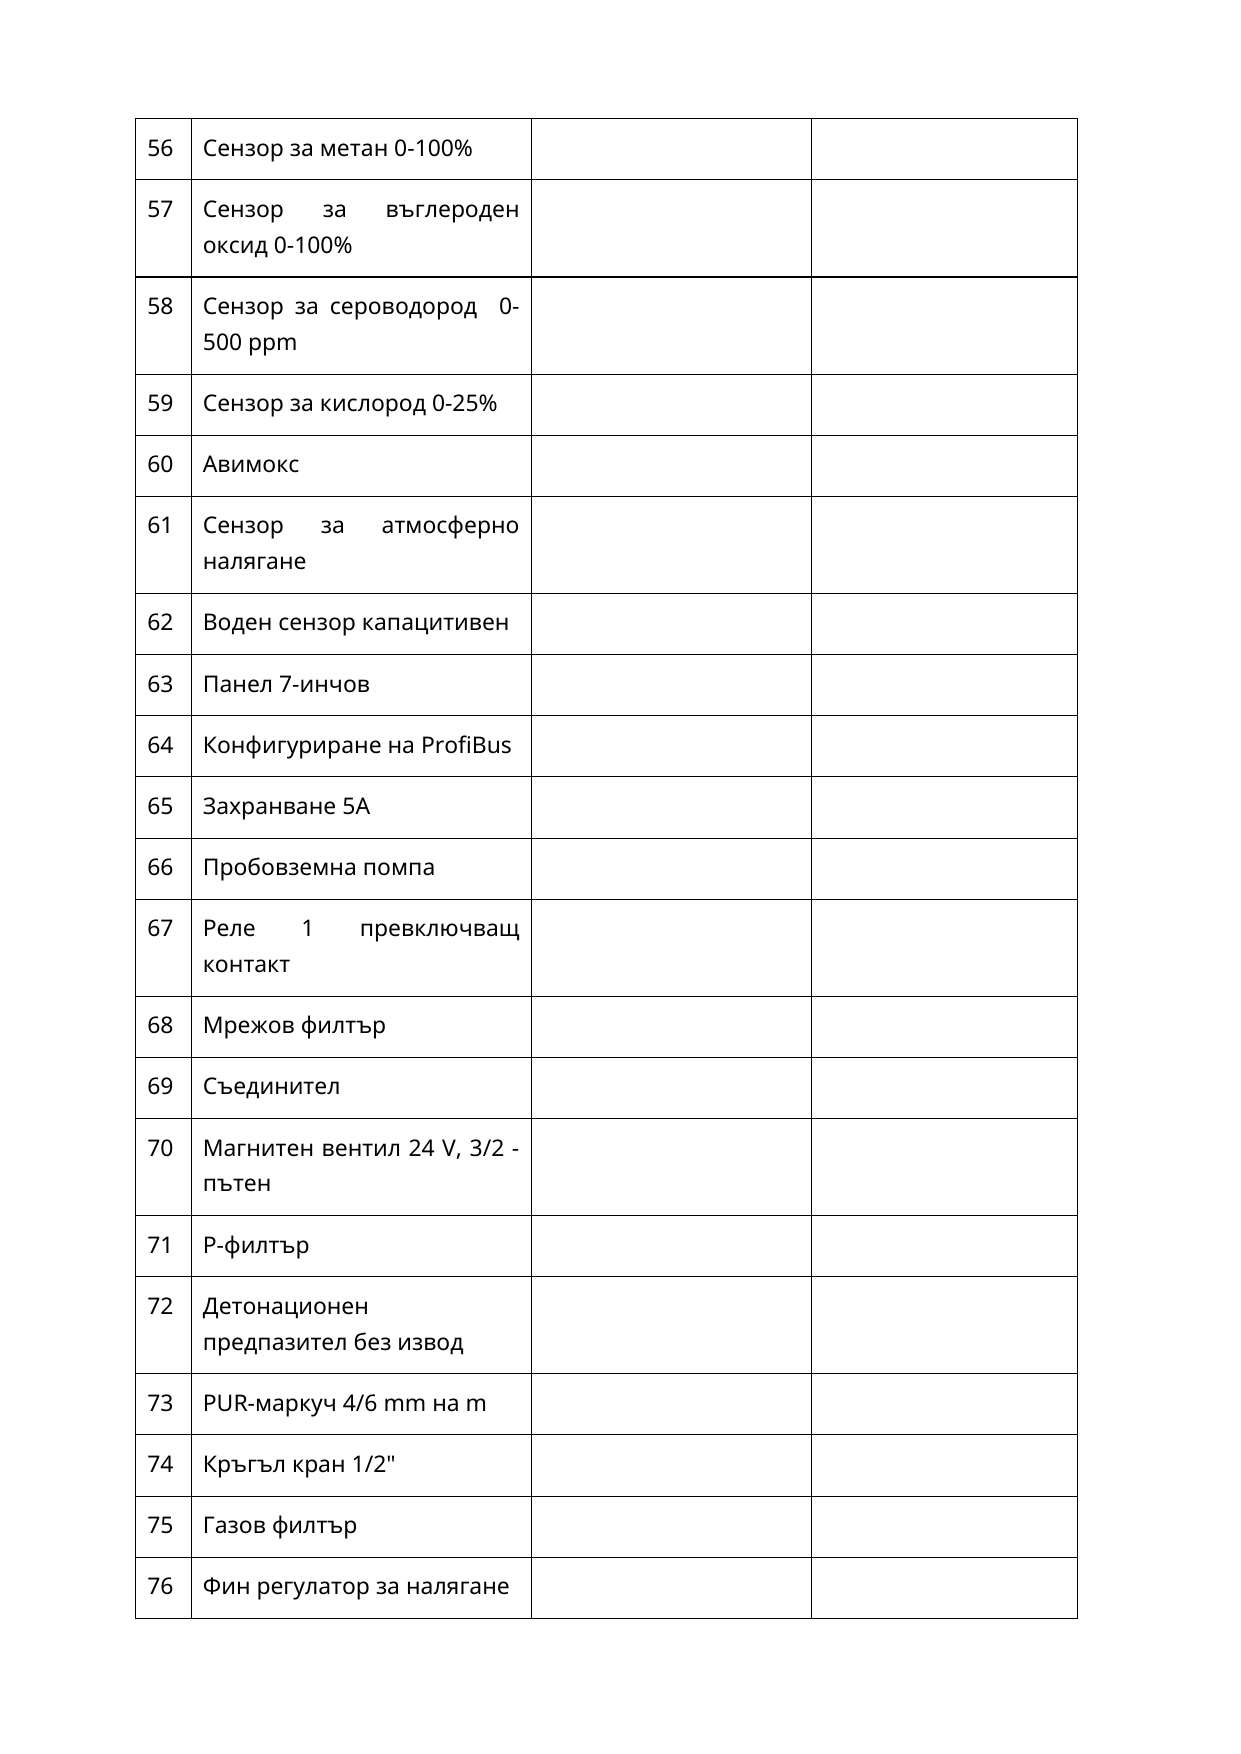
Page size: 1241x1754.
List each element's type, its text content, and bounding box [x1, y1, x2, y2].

table_cell Воден сензор капацитивен [192, 594, 531, 654]
table_cell [532, 1277, 811, 1373]
table_cell Магнитен вентил 24 V, 3/2 - пътен [192, 1119, 531, 1215]
table_cell [532, 1374, 811, 1434]
table_cell [532, 777, 811, 837]
table_cell [532, 900, 811, 996]
table_cell [812, 1119, 1077, 1215]
table_cell [812, 119, 1077, 179]
table_cell 61 [136, 497, 191, 593]
table_cell [812, 839, 1077, 898]
table_cell Реле 1 превключващ контакт [192, 900, 531, 996]
table_cell [812, 1277, 1077, 1373]
table_cell Кръгъл кран 1/2" [192, 1435, 531, 1496]
table_cell [532, 997, 811, 1057]
table_cell [532, 839, 811, 898]
table_cell [812, 1558, 1077, 1618]
table_cell [812, 594, 1077, 654]
table_cell [532, 655, 811, 715]
table_cell Авимокс [192, 436, 531, 496]
table_cell Мрежов филтър [192, 997, 531, 1057]
table_cell [532, 436, 811, 496]
table_cell 64 [136, 716, 191, 776]
table_cell Сензор за атмосферно налягане [192, 497, 531, 593]
table_cell 73 [136, 1374, 191, 1434]
table_cell 69 [136, 1058, 191, 1118]
table_cell [532, 180, 811, 276]
table_cell 70 [136, 1119, 191, 1215]
table_cell Сензор за сероводород 0-500 ppm [192, 278, 531, 373]
table_cell Съединител [192, 1058, 531, 1118]
table_cell [532, 594, 811, 654]
table_cell [812, 655, 1077, 715]
table_cell 71 [136, 1216, 191, 1276]
table_cell [812, 900, 1077, 996]
table_cell Сензор за кислород 0-25% [192, 375, 531, 434]
table_cell Пробовземна помпа [192, 839, 531, 898]
table_cell 67 [136, 900, 191, 996]
table_cell 60 [136, 436, 191, 496]
table_cell Сензор за въглероден оксид 0-100% [192, 180, 531, 276]
table_cell [532, 1558, 811, 1618]
table_cell [812, 716, 1077, 776]
table_cell 74 [136, 1435, 191, 1496]
table_cell 56 [136, 119, 191, 179]
table_cell [812, 1435, 1077, 1496]
table_cell [532, 716, 811, 776]
table_cell [812, 278, 1077, 373]
table_cell 59 [136, 375, 191, 434]
table_cell Детонационен предпазител без извод [192, 1277, 531, 1373]
table_cell [532, 497, 811, 593]
table_cell 65 [136, 777, 191, 837]
table_cell [812, 1058, 1077, 1118]
table_cell Р-филтър [192, 1216, 531, 1276]
table_cell [812, 436, 1077, 496]
table_cell [532, 1435, 811, 1496]
table_cell [812, 497, 1077, 593]
table_cell Панел 7-инчов [192, 655, 531, 715]
table_cell [532, 1497, 811, 1557]
table_cell 68 [136, 997, 191, 1057]
table_cell [812, 777, 1077, 837]
table_cell Конфигуриране на ProfiBus [192, 716, 531, 776]
table_cell Захранване 5А [192, 777, 531, 837]
table_cell [812, 180, 1077, 276]
table_cell [532, 1216, 811, 1276]
table_cell [812, 1374, 1077, 1434]
table_cell Сензор за метан 0-100% [192, 119, 531, 179]
table_cell 58 [136, 278, 191, 373]
table_cell 72 [136, 1277, 191, 1373]
table_cell [812, 375, 1077, 434]
table_cell 62 [136, 594, 191, 654]
table_cell [812, 997, 1077, 1057]
table_cell 63 [136, 655, 191, 715]
table_cell Фин регулатор за налягане [192, 1558, 531, 1618]
table_cell [812, 1216, 1077, 1276]
table_cell PUR-маркуч 4/6 mm на m [192, 1374, 531, 1434]
table_cell 76 [136, 1558, 191, 1618]
table_cell [532, 278, 811, 373]
table_cell 57 [136, 180, 191, 276]
table_cell [532, 375, 811, 434]
table_cell Газов филтър [192, 1497, 531, 1557]
table_cell [532, 1058, 811, 1118]
table_cell 66 [136, 839, 191, 898]
table_cell [812, 1497, 1077, 1557]
table_cell 75 [136, 1497, 191, 1557]
table_cell [532, 119, 811, 179]
table_cell [532, 1119, 811, 1215]
